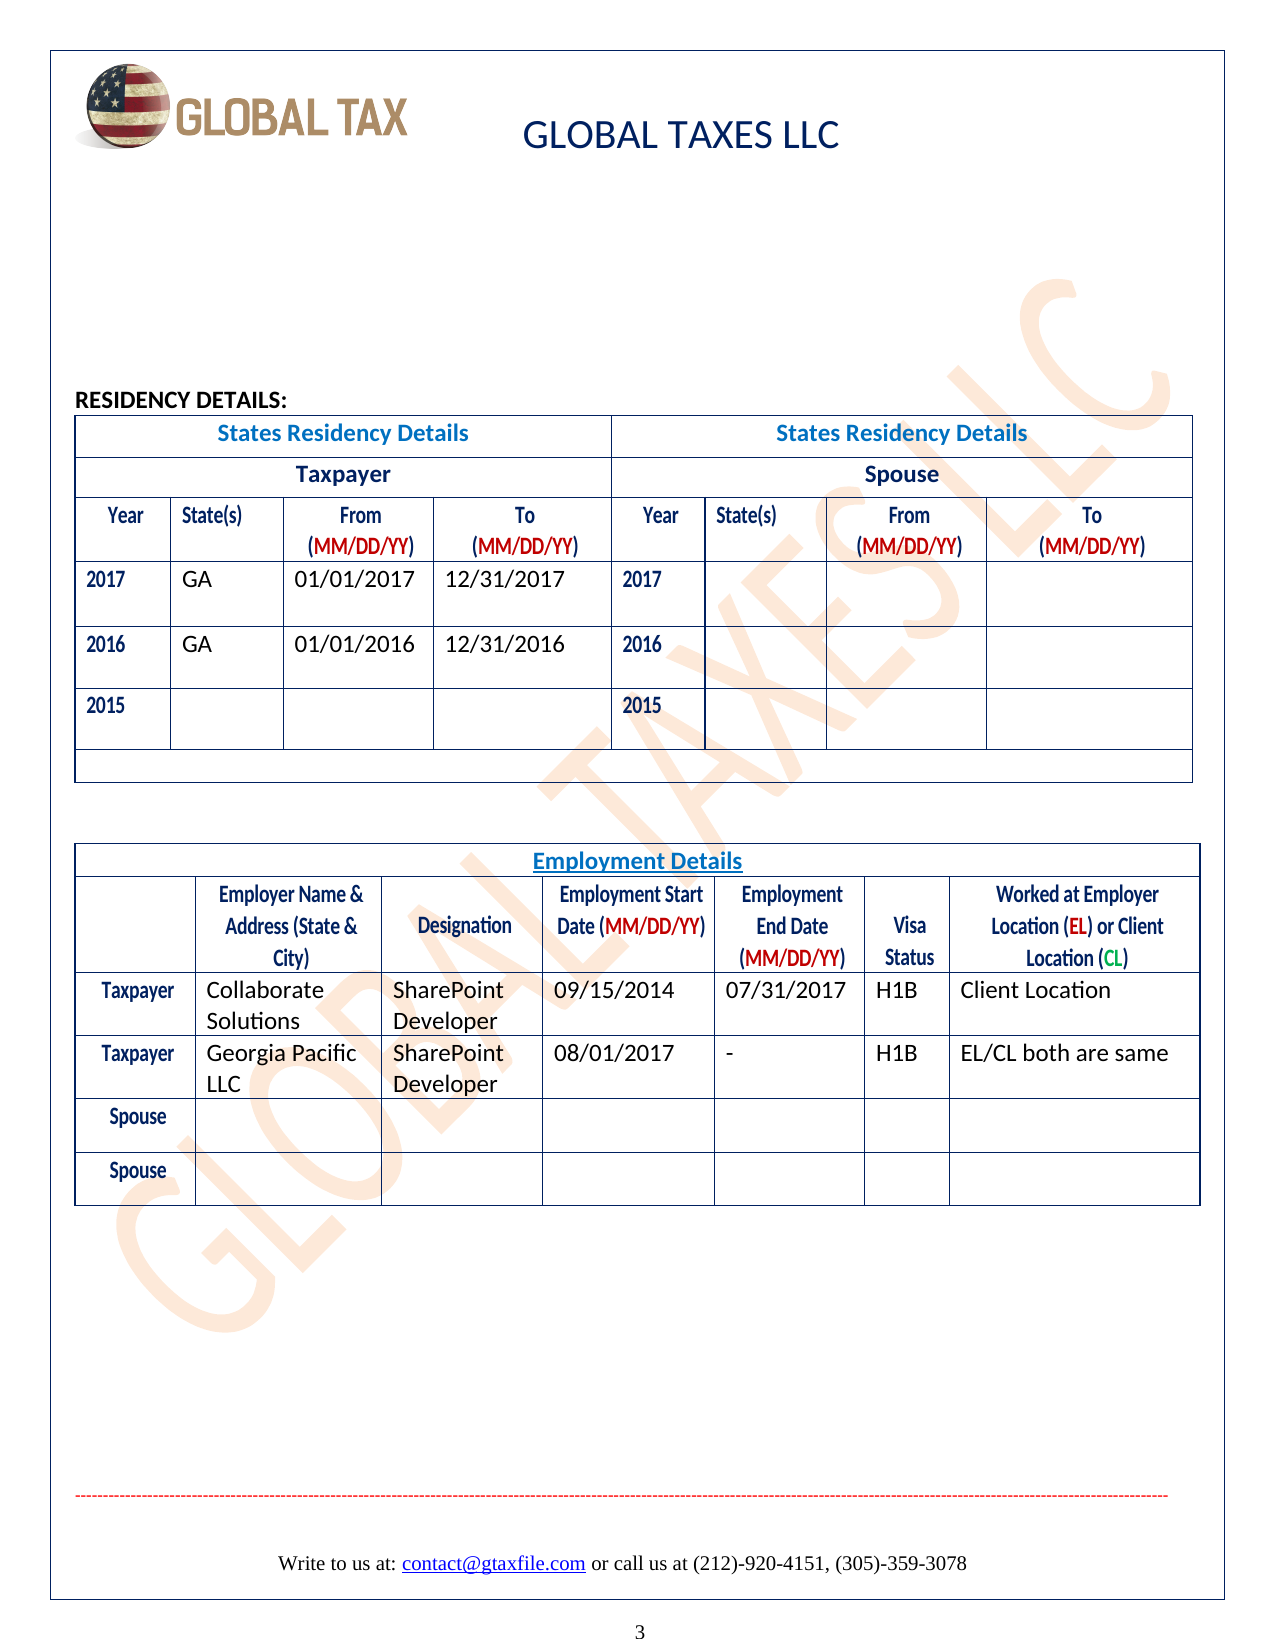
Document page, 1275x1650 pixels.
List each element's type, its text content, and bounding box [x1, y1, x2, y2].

table_cell - [715, 1036, 864, 1098]
table_cell 12/31/2017 [434, 562, 611, 626]
table_cell [171, 689, 283, 749]
table_cell [434, 689, 611, 749]
table_cell [865, 1099, 949, 1152]
table_cell Employment Start Date (MM/DD/YY) [543, 877, 714, 972]
table_cell Taxpayer [76, 1036, 195, 1098]
table_cell [706, 689, 826, 749]
table_cell [706, 562, 826, 626]
table_cell Taxpayer [76, 973, 195, 1035]
table_cell [715, 1099, 864, 1152]
table_cell [827, 562, 986, 626]
table_cell Year [76, 498, 170, 561]
table_cell [987, 627, 1192, 687]
table_cell 2017 [76, 562, 170, 626]
table_cell Visa Status [865, 877, 949, 972]
table_cell 07/31/2017 [715, 973, 864, 1035]
table_cell 2017 [612, 562, 704, 626]
table_cell Georgia Pacific LLC [196, 1036, 381, 1098]
table_cell SharePoint Developer [382, 1036, 542, 1098]
table_cell Designation [382, 877, 542, 972]
table_cell 12/31/2016 [434, 627, 611, 687]
table_cell [865, 1153, 949, 1205]
table_cell 01/01/2016 [284, 627, 433, 687]
table_cell Employment End Date (MM/DD/YY) [715, 877, 864, 972]
table_cell [950, 1153, 1199, 1205]
table_cell [987, 689, 1192, 749]
table_cell [284, 689, 433, 749]
table_header Employment Details [76, 844, 1199, 876]
table_cell To (MM/DD/YY) [987, 498, 1192, 561]
table_cell From (MM/DD/YY) [827, 498, 986, 561]
table_header States Residency Details [612, 416, 1192, 457]
table_cell Taxpayer [76, 458, 611, 497]
table_cell 01/01/2017 [284, 562, 433, 626]
table_cell [827, 627, 986, 687]
table_header States Residency Details [76, 416, 611, 457]
table_cell [382, 1099, 542, 1152]
table_cell EL/CL both are same [950, 1036, 1199, 1098]
table_cell [987, 562, 1192, 626]
table_cell [382, 1153, 542, 1205]
table_cell State(s) [171, 498, 283, 561]
table_cell Client Location [950, 973, 1199, 1035]
table_cell [196, 1099, 381, 1152]
table_cell [196, 1153, 381, 1205]
text RESIDENCY DETAILS: [75, 385, 1200, 415]
table_cell [715, 1153, 864, 1205]
table_cell Spouse [76, 1153, 195, 1205]
table_cell Collaborate Solutions [196, 973, 381, 1035]
table_cell 2016 [612, 627, 704, 687]
table_cell H1B [865, 1036, 949, 1098]
table_cell SharePoint Developer [382, 973, 542, 1035]
table_cell Spouse [76, 1099, 195, 1152]
table_cell [827, 689, 986, 749]
table_cell GA [171, 627, 283, 687]
table_cell [76, 750, 1192, 782]
table_cell H1B [865, 973, 949, 1035]
table_cell [76, 877, 195, 972]
table_cell [706, 627, 826, 687]
table_cell From (MM/DD/YY) [284, 498, 433, 561]
table_cell Employer Name & Address (State & City) [196, 877, 381, 972]
table_cell Year [612, 498, 704, 561]
table_cell 08/01/2017 [543, 1036, 714, 1098]
table_cell 09/15/2014 [543, 973, 714, 1035]
table_cell State(s) [706, 498, 826, 561]
table_cell [950, 1099, 1199, 1152]
table_cell Worked at Employer Location (EL) or Client Location (CL) [950, 877, 1199, 972]
table_cell GA [171, 562, 283, 626]
table_cell 2015 [76, 689, 170, 749]
picture [75, 63, 408, 149]
table_cell 2015 [612, 689, 704, 749]
table_cell 2016 [76, 627, 170, 687]
table_cell Spouse [612, 458, 1192, 497]
table_cell To (MM/DD/YY) [434, 498, 611, 561]
table_cell [543, 1153, 714, 1205]
table_cell [543, 1099, 714, 1152]
